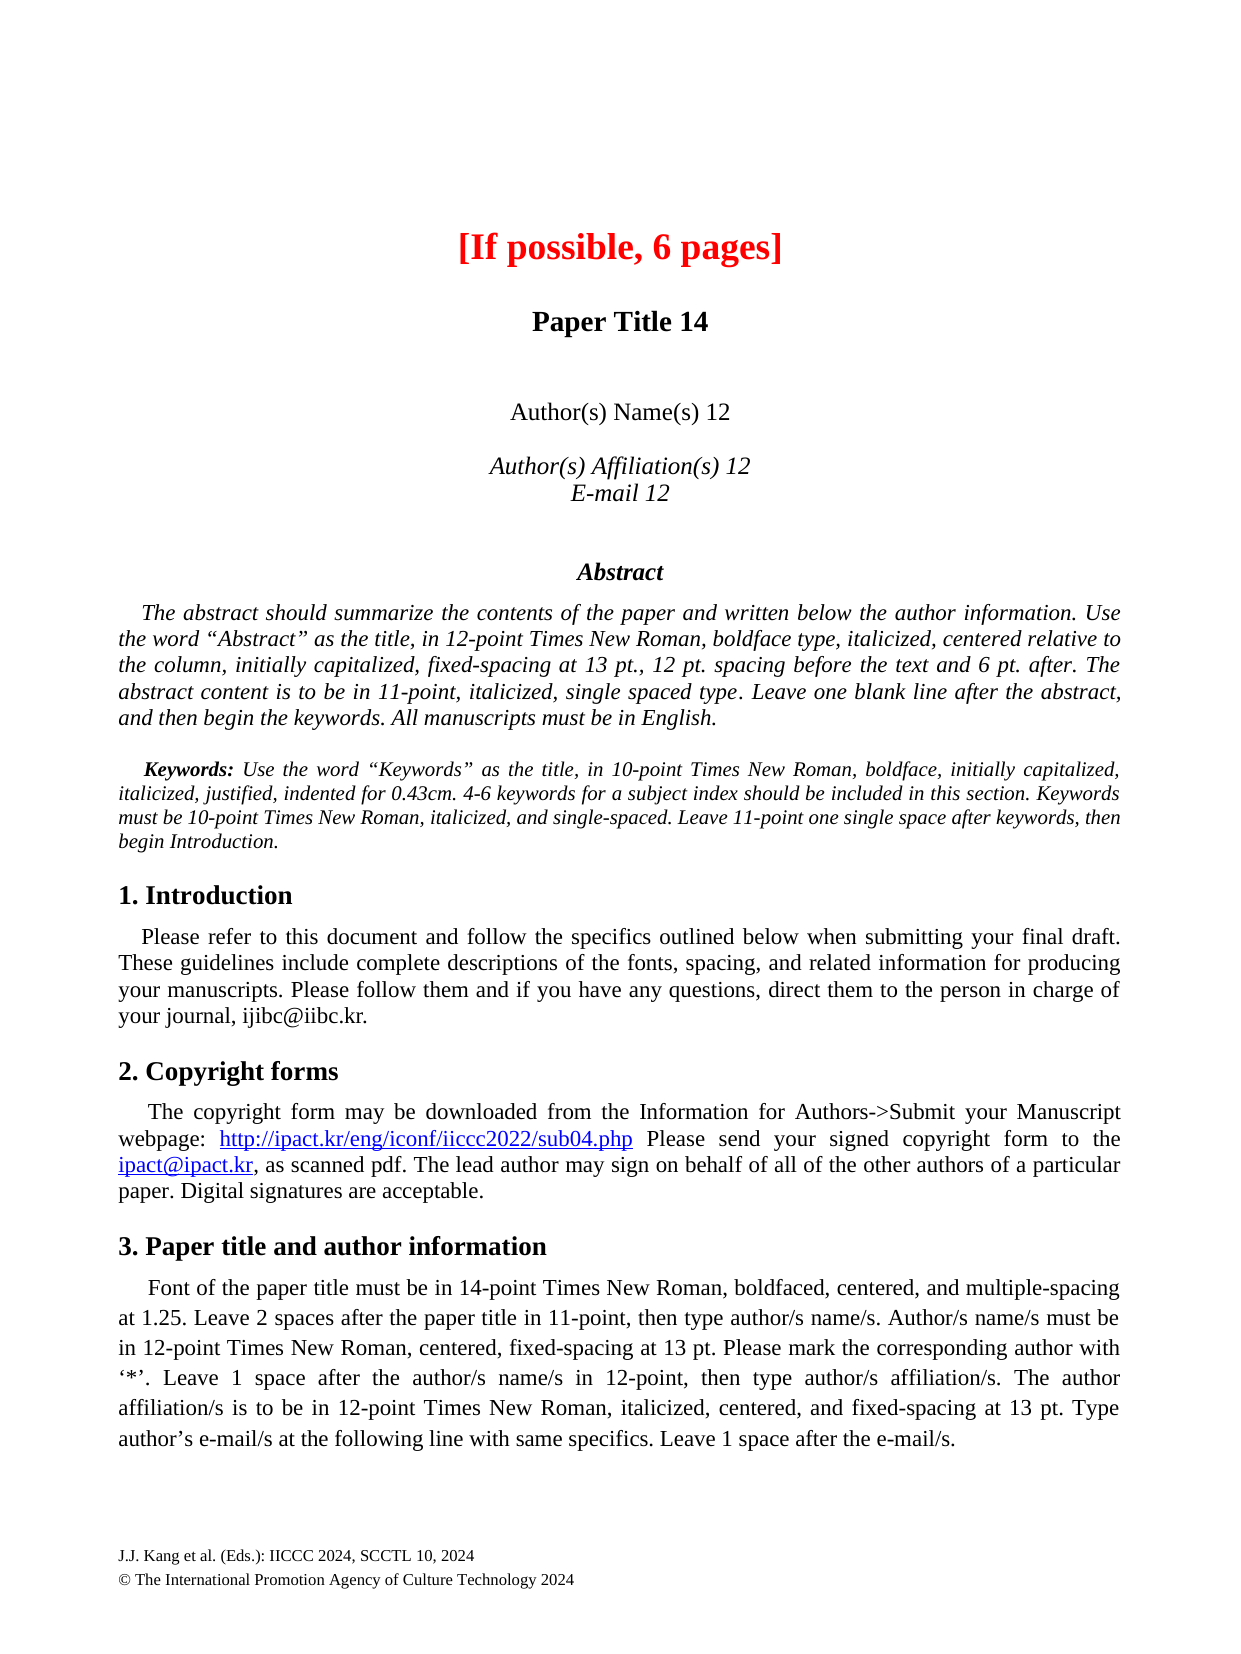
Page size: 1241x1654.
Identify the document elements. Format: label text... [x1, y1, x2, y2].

text Author(s) Name(s) 12 [118, 399, 1122, 426]
text 2. Copyright forms [118, 1055, 1122, 1086]
text The copyright form may be downloaded from the Information for Authors->Submit your Manuscript webpage: http://ipact.kr/eng/iconf/iiccc2022/sub04.php Please send your signed copyright form to the ipact@ipact.kr, as scanned pdf. The lead author may sign on behalf of all of the other authors of a particular paper. Digital signatures are acceptable. [118, 1098, 1122, 1204]
text The abstract should summarize the contents of the paper and written below the author information. Use the word “Abstract” as the title, in 12-point Times New Roman, boldface type, italicized, centered relative to the column, initially capitalized, fixed-spacing at 13 pt., 12 pt. spacing before the text and 6 pt. after. The abstract content is to be in 11-point, italicized, single spaced type. Leave one blank line after the abstract, and then begin the keywords. All manuscripts must be in English. [118, 599, 1122, 731]
text 1. Introduction [118, 879, 1122, 911]
text Font of the paper title must be in 14-point Times New Roman, boldfaced, centered, and multiple-spacing at 1.25. Leave 2 spaces after the paper title in 11-point, then type author/s name/s. Author/s name/s must be in 12-point Times New Roman, centered, fixed-spacing at 13 pt. Please mark the corresponding author with ‘*’. Leave 1 space after the author/s name/s in 12-point, then type author/s affiliation/s. The author affiliation/s is to be in 12-point Times New Roman, italicized, centered, and fixed-spacing at 13 pt. Type author’s e-mail/s at the following line with same specifics. Leave 1 space after the e-mail/s. [118, 1273, 1122, 1451]
subtitle [If possible, 6 pages] [118, 224, 1122, 268]
text 3. Paper title and author information [118, 1230, 1122, 1261]
text E-mail 12 [118, 480, 1122, 507]
text Please refer to this document and follow the specifics outlined below when submitting your final draft. These guidelines include complete descriptions of the fonts, spacing, and related information for producing your manuscripts. Please follow them and if you have any questions, direct them to the person in charge of your journal, ijibc@iibc.kr. [118, 923, 1122, 1028]
text Author(s) Affiliation(s) 12 [118, 453, 1122, 480]
subtitle Paper Title 14 [118, 304, 1122, 338]
text Keywords: Use the word “Keywords” as the title, in 10-point Times New Roman, boldface, initially capitalized, italicized, justified, indented for 0.43cm. 4-6 keywords for a subject index should be included in this section. Keywords must be 10-point Times New Roman, italicized, and single-spaced. Leave 11-point one single space after keywords, then begin Introduction. [118, 757, 1122, 853]
subtitle Abstract [118, 559, 1122, 586]
